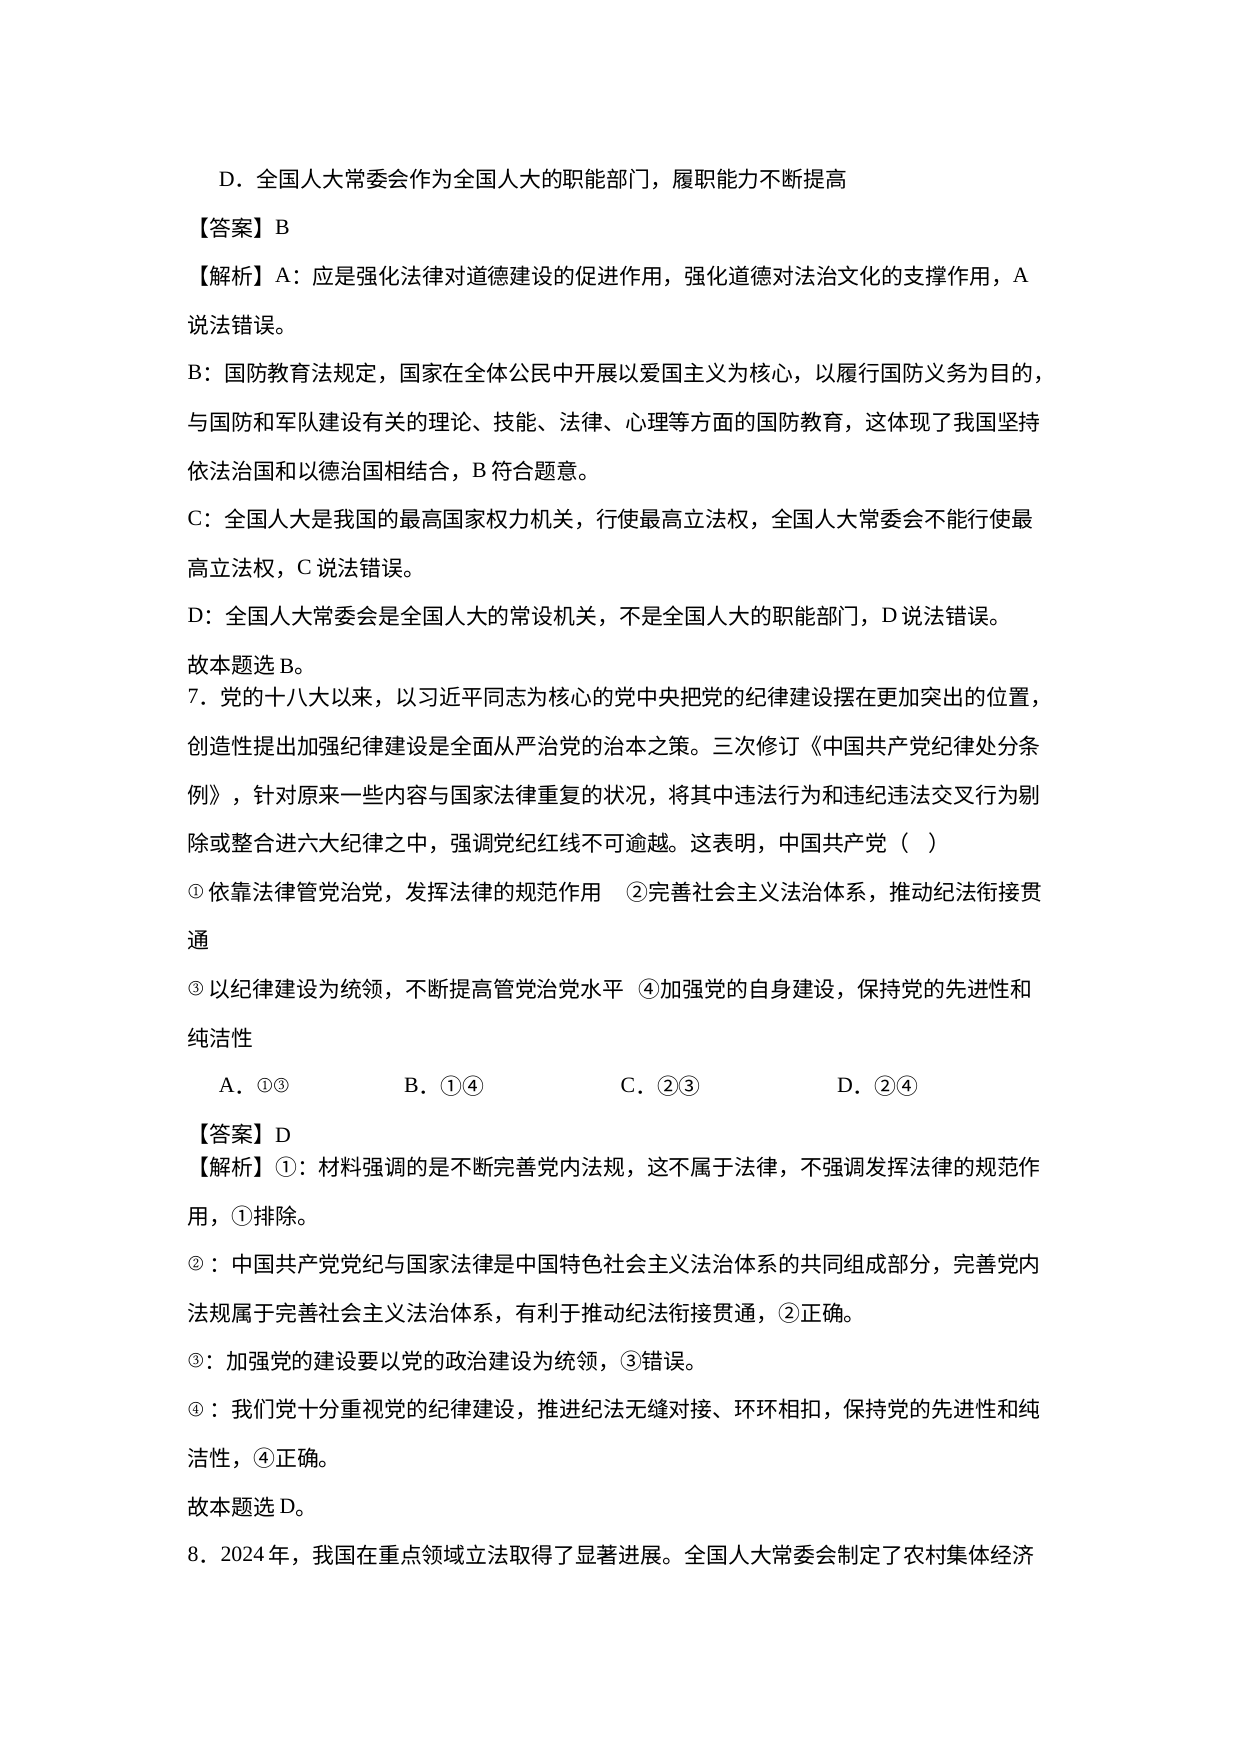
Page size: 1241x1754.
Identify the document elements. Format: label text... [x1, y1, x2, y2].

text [187, 1537, 1053, 1570]
text ③：加强党的建设要以党的政治建设为统领，③错误。 [187, 1344, 1053, 1376]
text 7．党的十八大以来，以习近平同志为核心的党中央把党的纪律建设摆在更加突出的位置，创造性提出加强纪律建设是全面从严治党的治本之策。三次修订《中国共产党纪律处分条例》，针对原来一些内容与国家法律重复的状况，将其中违法行为和违纪违法交叉行为剔除或整合进六大纪律之中，强调党纪红线不可逾越。这表明，中国共产党（ ） [187, 680, 1053, 858]
text C：全国人大是我国的最高国家权力机关，行使最高立法权，全国人大常委会不能行使最高立法权，C说法错误。 [187, 502, 1053, 583]
text 【解析】A：应是强化法律对道德建设的促进作用，强化道德对法治文化的支撑作用，A说法错误。 [187, 259, 1053, 340]
list 【答案】D [187, 1117, 1053, 1149]
text ①依靠法律管党治党，发挥法律的规范作用 ②完善社会主义法治体系，推动纪法衔接贯通 [187, 874, 1053, 956]
list ①③ B．①④ C．②③ D．②④ [219, 1068, 1053, 1101]
text B：国防教育法规定，国家在全体公民中开展以爱国主义为核心，以履行国防义务为目的，与国防和军队建设有关的理论、技能、法律、心理等方面的国防教育，这体现了我国坚持依法治国和以德治国相结合，B符合题意。 [187, 356, 1053, 486]
text 故本题选D。 [187, 1489, 1053, 1522]
text D．全国人大常委会作为全国人大的职能部门，履职能力不断提高 [219, 162, 1053, 194]
text 【答案】B [187, 210, 1053, 243]
text 故本题选B。 [187, 647, 1053, 680]
text ④：我们党十分重视党的纪律建设，推进纪法无缝对接、环环相扣，保持党的先进性和纯洁性，④正确。 [187, 1392, 1053, 1473]
text D：全国人大常委会是全国人大的常设机关，不是全国人大的职能部门，D说法错误。 [187, 599, 1053, 631]
text ②：中国共产党党纪与国家法律是中国特色社会主义法治体系的共同组成部分，完善党内法规属于完善社会主义法治体系，有利于推动纪法衔接贯通，②正确。 [187, 1247, 1053, 1328]
text ③以纪律建设为统领，不断提高管党治党水平 ④加强党的自身建设，保持党的先进性和纯洁性 [187, 971, 1053, 1053]
text 【解析】①：材料强调的是不断完善党内法规，这不属于法律，不强调发挥法律的规范作用，①排除。 [187, 1149, 1053, 1231]
